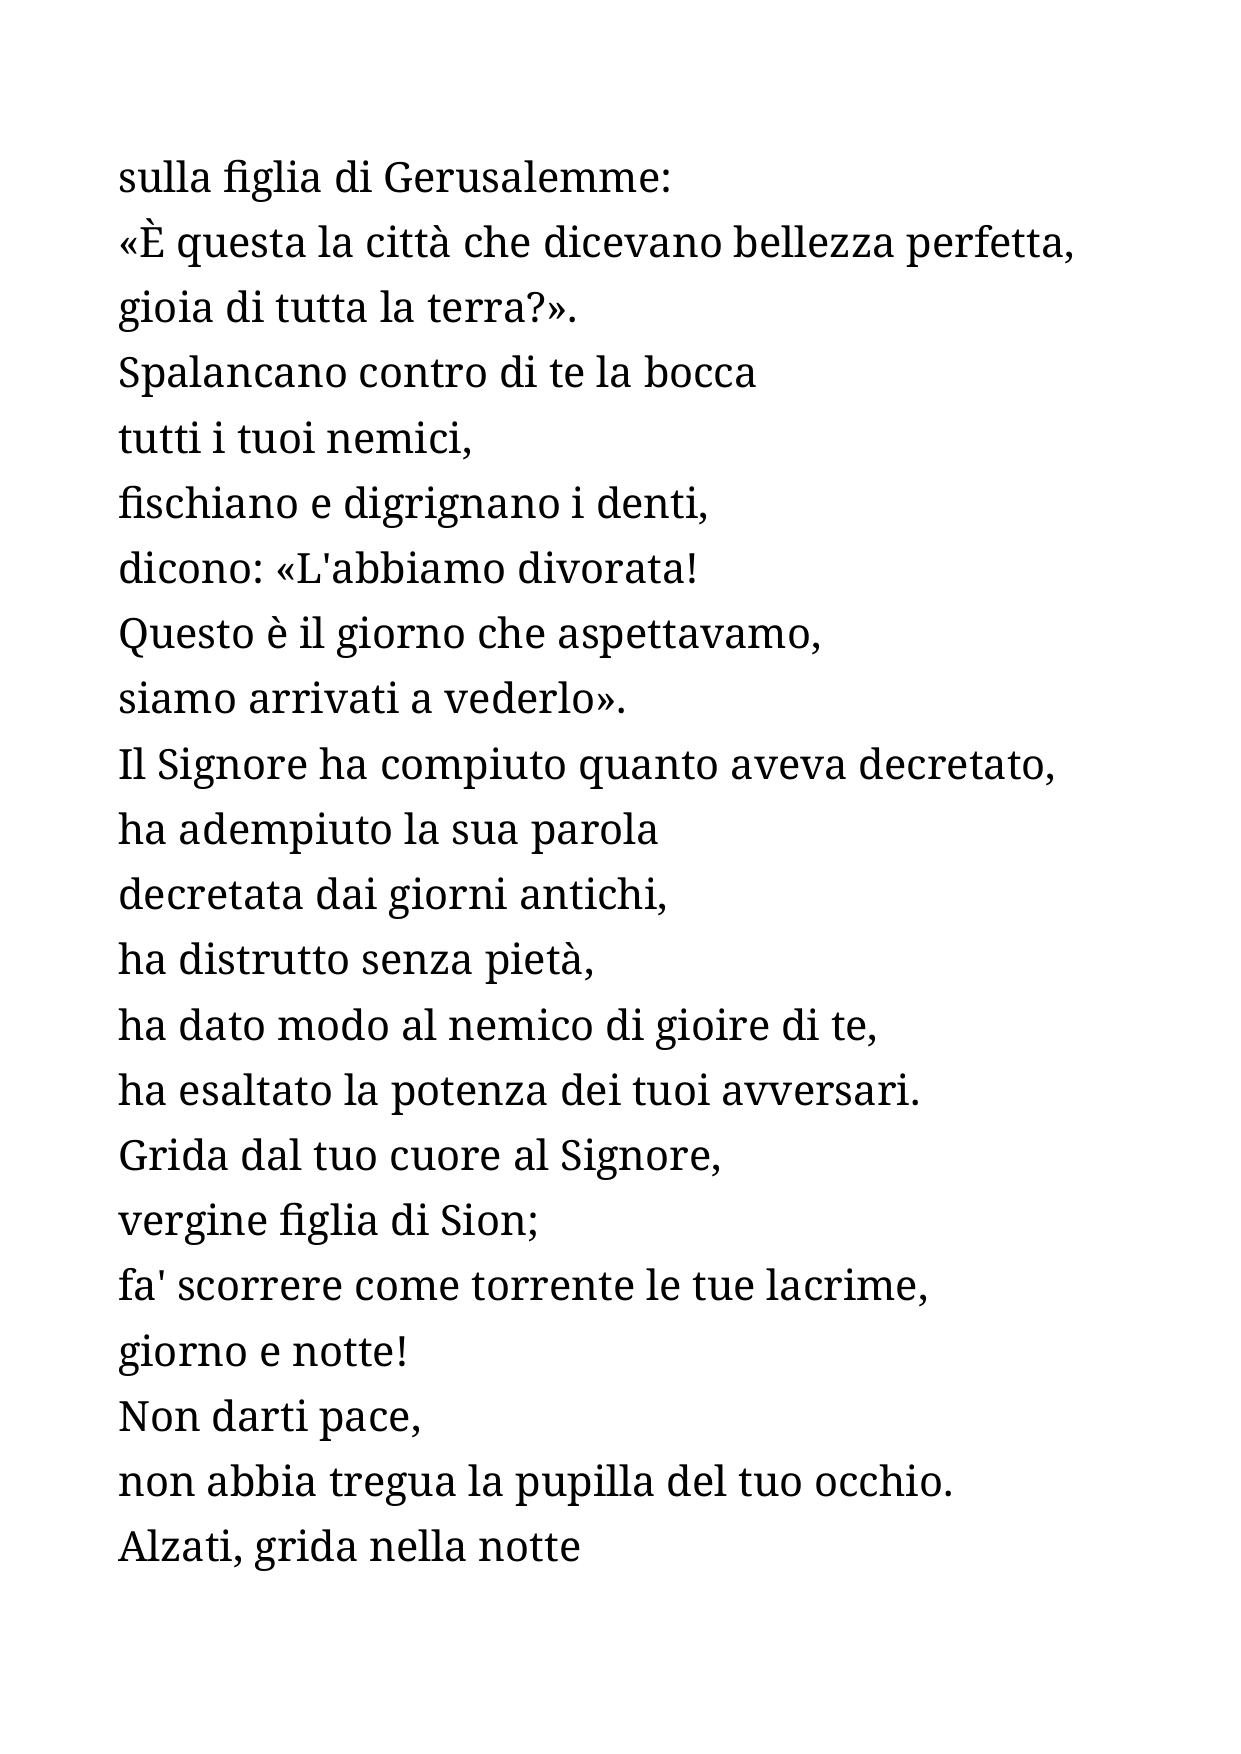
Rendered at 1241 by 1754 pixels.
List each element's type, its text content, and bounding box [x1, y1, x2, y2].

text Spalancano contro di te la bocca [118, 343, 1122, 400]
text ha dato modo al nemico di gioire di te, [118, 995, 1122, 1052]
text non abbia tregua la pupilla del tuo occhio. [118, 1452, 1122, 1508]
text Il Signore ha compiuto quanto aveva decretato, [118, 734, 1122, 791]
text Non darti pace, [118, 1387, 1122, 1443]
text «È questa la città che dicevano bellezza perfetta, [118, 213, 1122, 269]
text dicono: «L'abbiamo divorata! [118, 539, 1122, 596]
text siamo arrivati a vederlo». [118, 669, 1122, 726]
text Grida dal tuo cuore al Signore, [118, 1126, 1122, 1182]
text decretata dai giorni antichi, [118, 865, 1122, 922]
text fa' scorrere come torrente le tue lacrime, [118, 1256, 1122, 1313]
text ha adempiuto la sua parola [118, 800, 1122, 856]
text Questo è il giorno che aspettavamo, [118, 604, 1122, 661]
text tutti i tuoi nemici, [118, 408, 1122, 465]
text gioia di tutta la terra?». [118, 278, 1122, 335]
text fischiano e digrignano i denti, [118, 474, 1122, 530]
text sulla figlia di Gerusalemme: [118, 148, 1122, 204]
text ha esaltato la potenza dei tuoi avversari. [118, 1061, 1122, 1117]
text ha distrutto senza pietà, [118, 930, 1122, 987]
text giorno e notte! [118, 1321, 1122, 1378]
text vergine figlia di Sion; [118, 1191, 1122, 1248]
text Alzati, grida nella notte [118, 1517, 1122, 1574]
